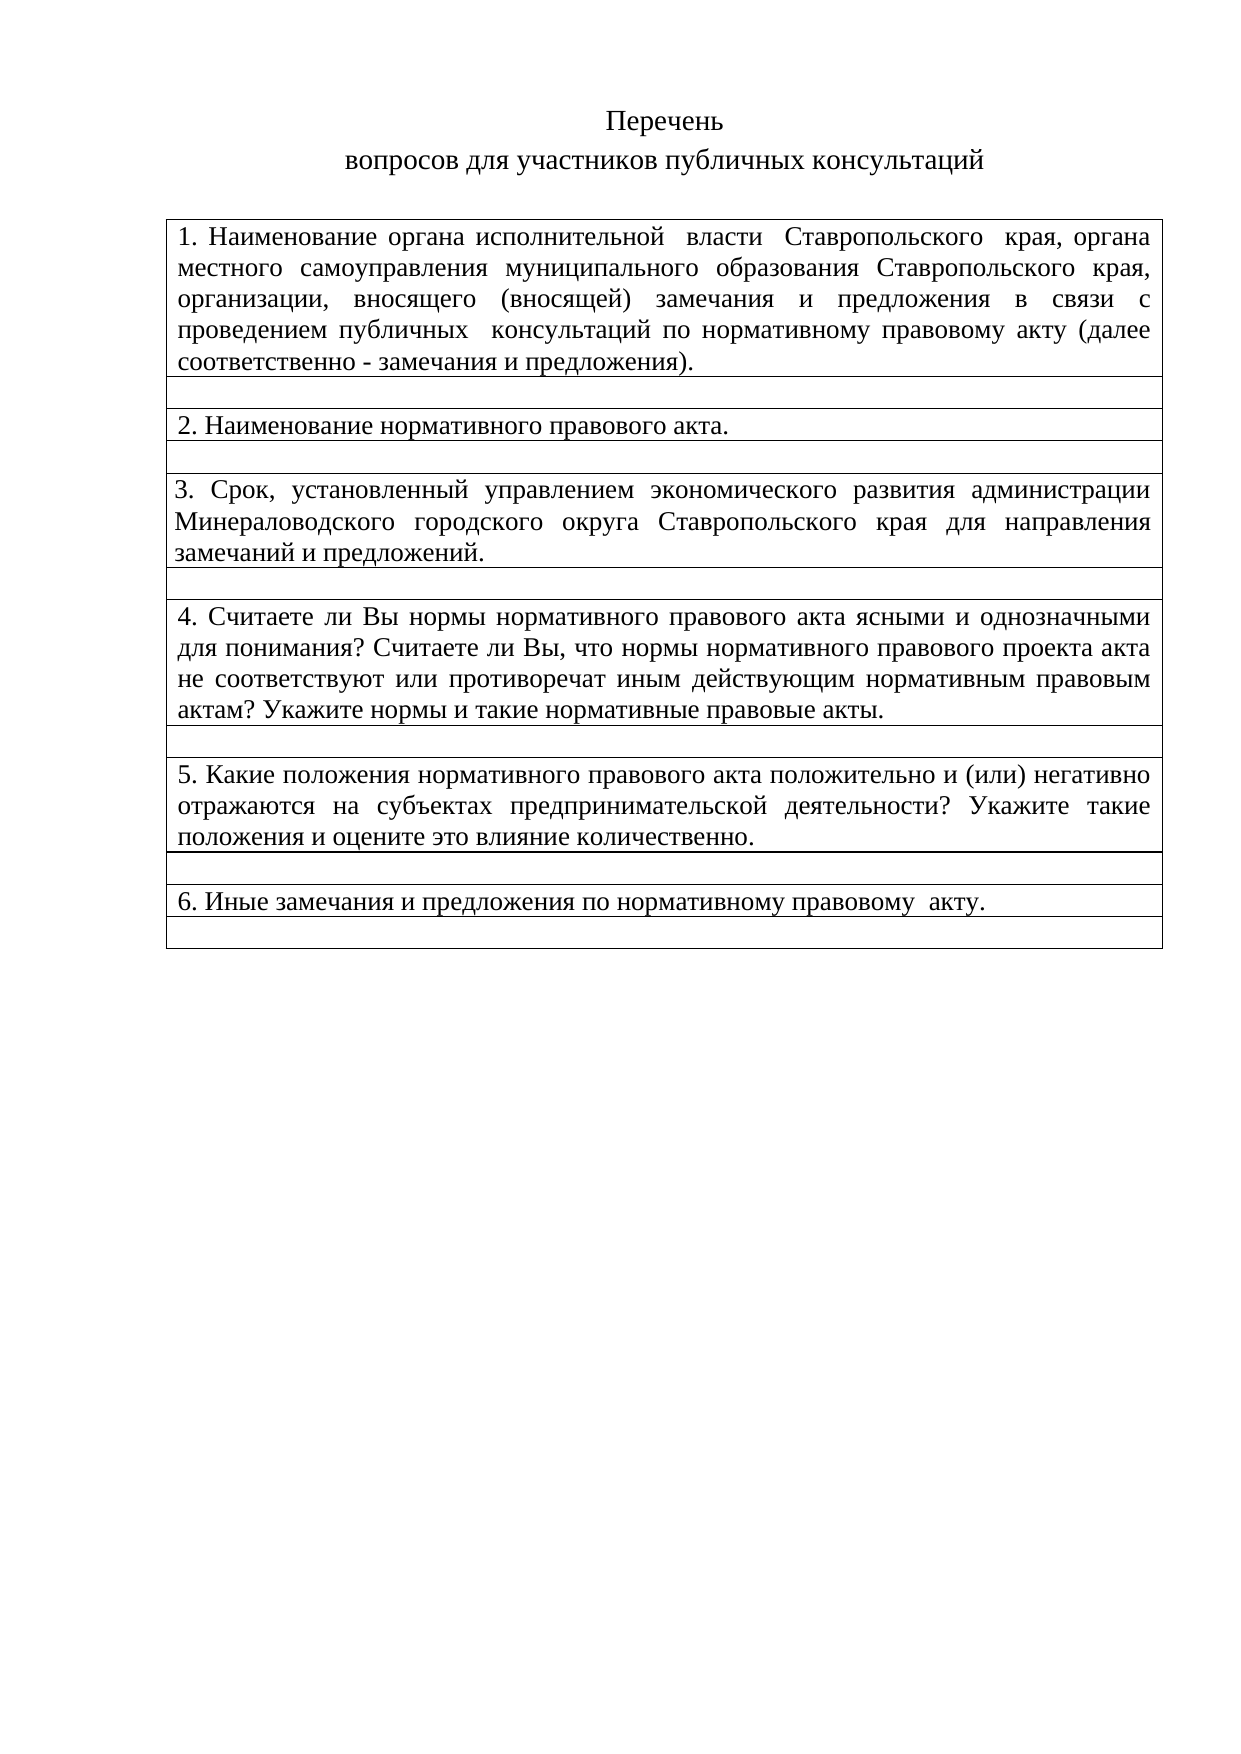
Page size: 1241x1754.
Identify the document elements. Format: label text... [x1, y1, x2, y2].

table_cell 4. Считаете ли Вы нормы нормативного правового акта ясными и однозначными для понимания? Считаете ли Вы, что нормы нормативного правового проекта акта не соответствуют или противоречат иным действующим нормативным правовым актам? Укажите нормы и такие нормативные правовые акты. [167, 600, 1162, 725]
table_cell [167, 726, 1162, 757]
table_cell 2. Наименование нормативного правового акта. [167, 409, 1162, 440]
text вопросов для участников публичных консультаций [177, 142, 1152, 176]
table_cell [167, 917, 1162, 948]
text Перечень [177, 103, 1152, 137]
table_cell [167, 377, 1162, 408]
table_cell 6. Иные замечания и предложения по нормативному правовому акту. [167, 885, 1162, 916]
table_cell [167, 853, 1162, 883]
table_cell 3. Срок, установленный управлением экономического развития администрации Минераловодского городского округа Ставропольского края для направления замечаний и предложений. [167, 474, 1162, 567]
table_cell [167, 441, 1162, 472]
table_header 1. Наименование органа исполнительной власти Ставропольского края, органа местного самоуправления муниципального образования Ставропольского края, организации, вносящего (вносящей) замечания и предложения в связи с проведением публичных консультаций по нормативному правовому акту (далее соответственно - замечания и предложения). [167, 220, 1162, 376]
table_cell 5. Какие положения нормативного правового акта положительно и (или) негативно отражаются на субъектах предпринимательской деятельности? Укажите такие положения и оцените это влияние количественно. [167, 758, 1162, 851]
table_cell [167, 568, 1162, 599]
